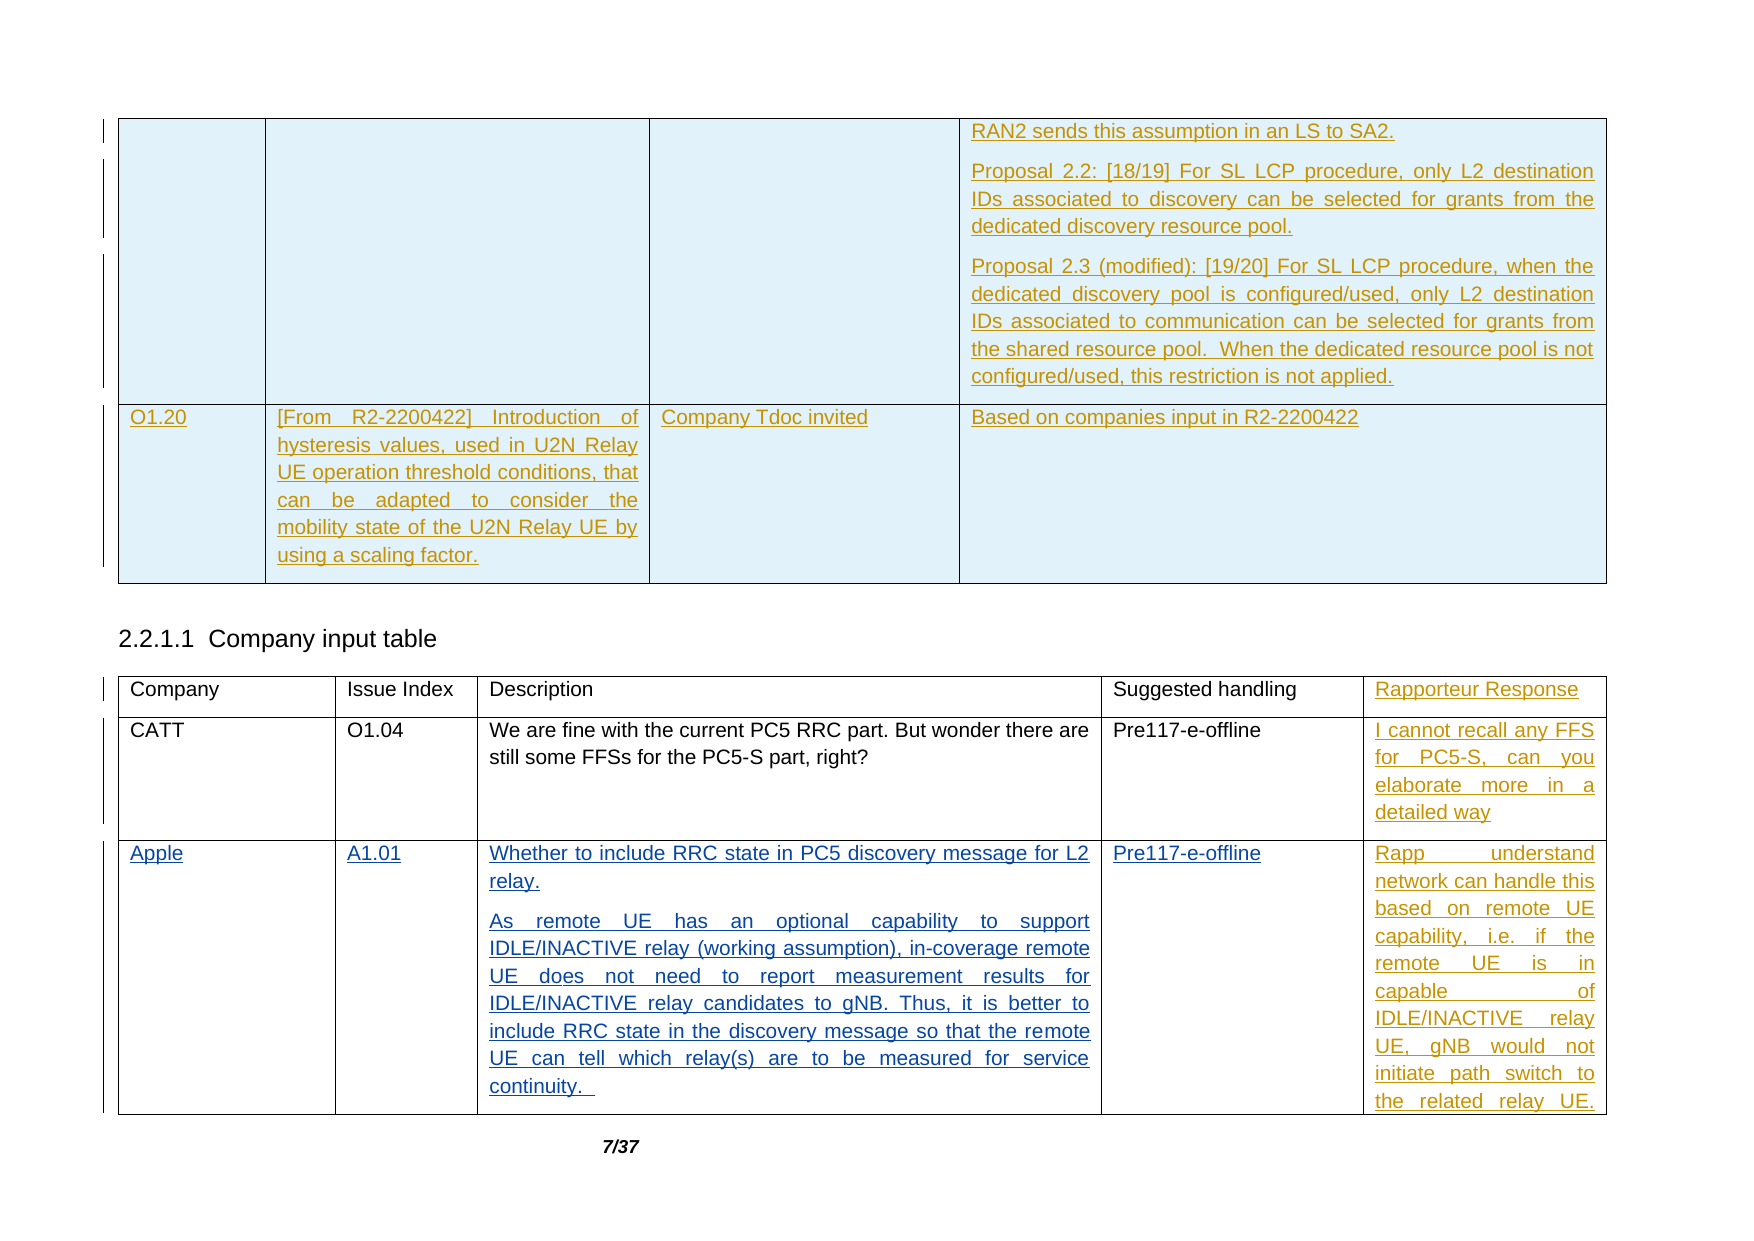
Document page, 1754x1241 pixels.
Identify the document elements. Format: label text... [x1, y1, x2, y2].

table_cell Pre117-e-offline [1102, 718, 1363, 840]
table_cell [1102, 841, 1363, 1114]
table_cell We are fine with the current PC5 RRC part. But wonder there are still some FFSs for the PC5-S part, right? [478, 718, 1101, 840]
table_header Suggested handling [1102, 677, 1363, 717]
table_cell CATT [119, 718, 335, 840]
table_header Issue Index [336, 677, 477, 717]
subtitle Company input table [118, 624, 1606, 652]
table_header Company [119, 677, 335, 717]
table_cell [478, 841, 1101, 1114]
table_cell O1.04 [336, 718, 477, 840]
table_cell [119, 841, 335, 1114]
table_header Description [478, 677, 1101, 717]
table_cell [1364, 841, 1606, 1114]
table_header [1364, 677, 1606, 717]
table_cell [1364, 718, 1606, 840]
table_cell [336, 841, 477, 1114]
